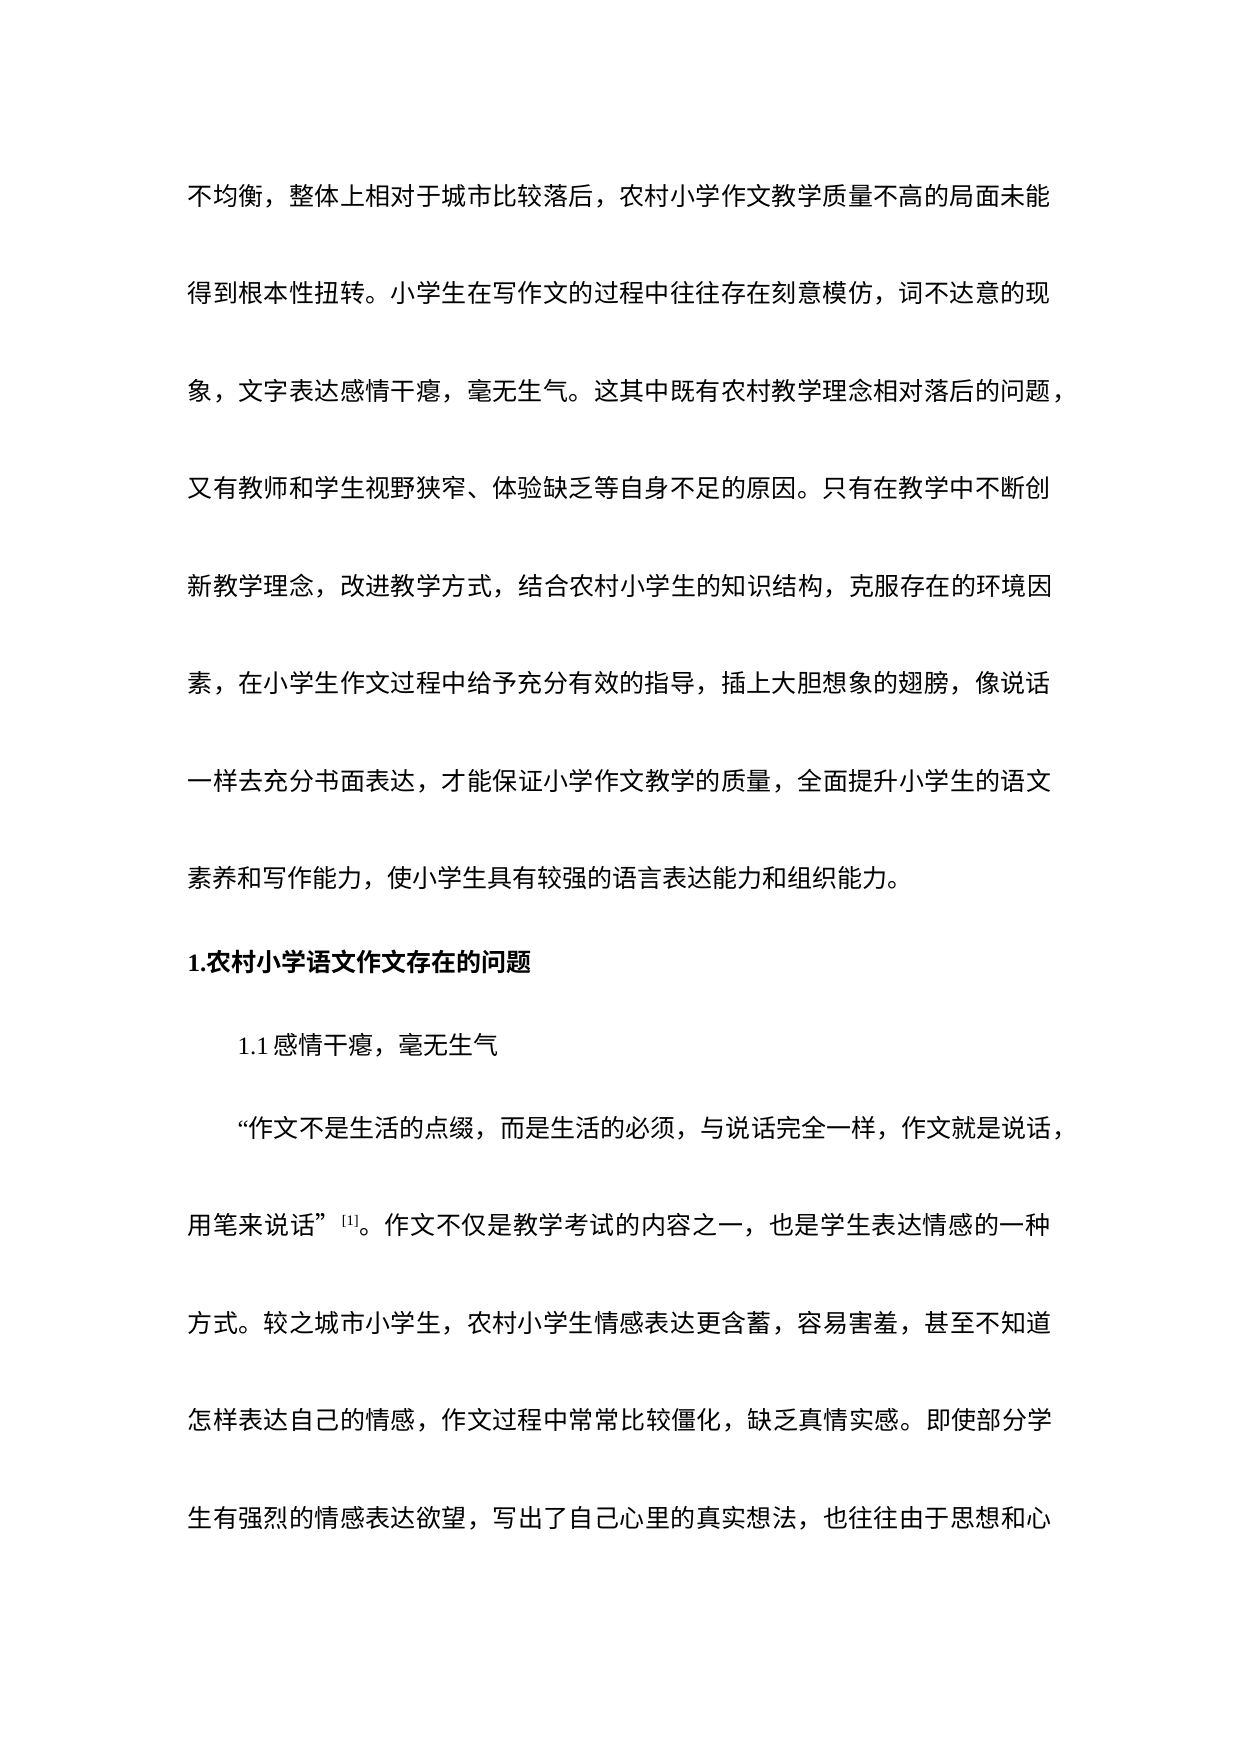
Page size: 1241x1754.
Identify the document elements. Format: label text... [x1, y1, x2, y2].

text 1.1感情干瘪，毫无生气 [187, 1011, 1053, 1076]
text 1.农村小学语文作文存在的问题 [187, 928, 1053, 993]
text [187, 1094, 1053, 1549]
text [187, 162, 1053, 909]
